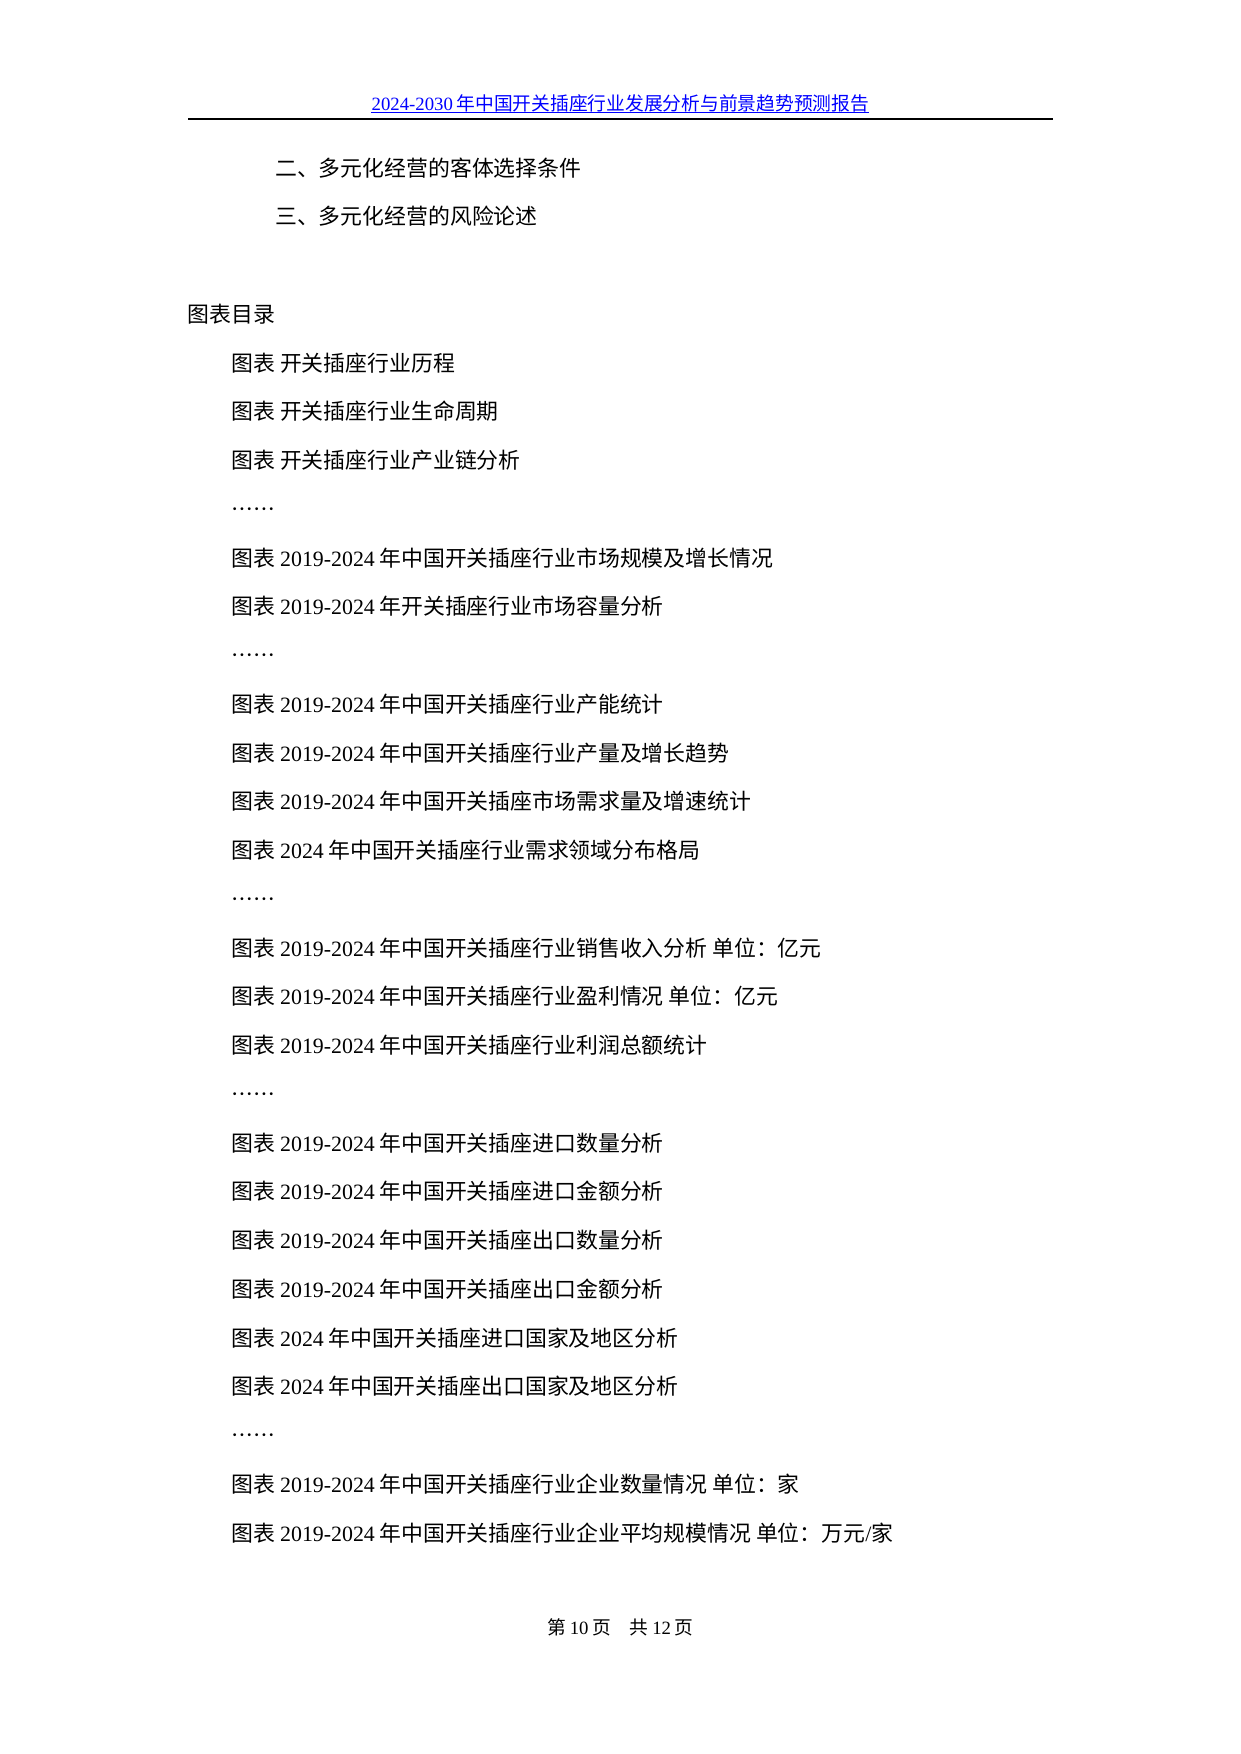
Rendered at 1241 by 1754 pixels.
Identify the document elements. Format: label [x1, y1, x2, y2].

text [187, 150, 1053, 1548]
